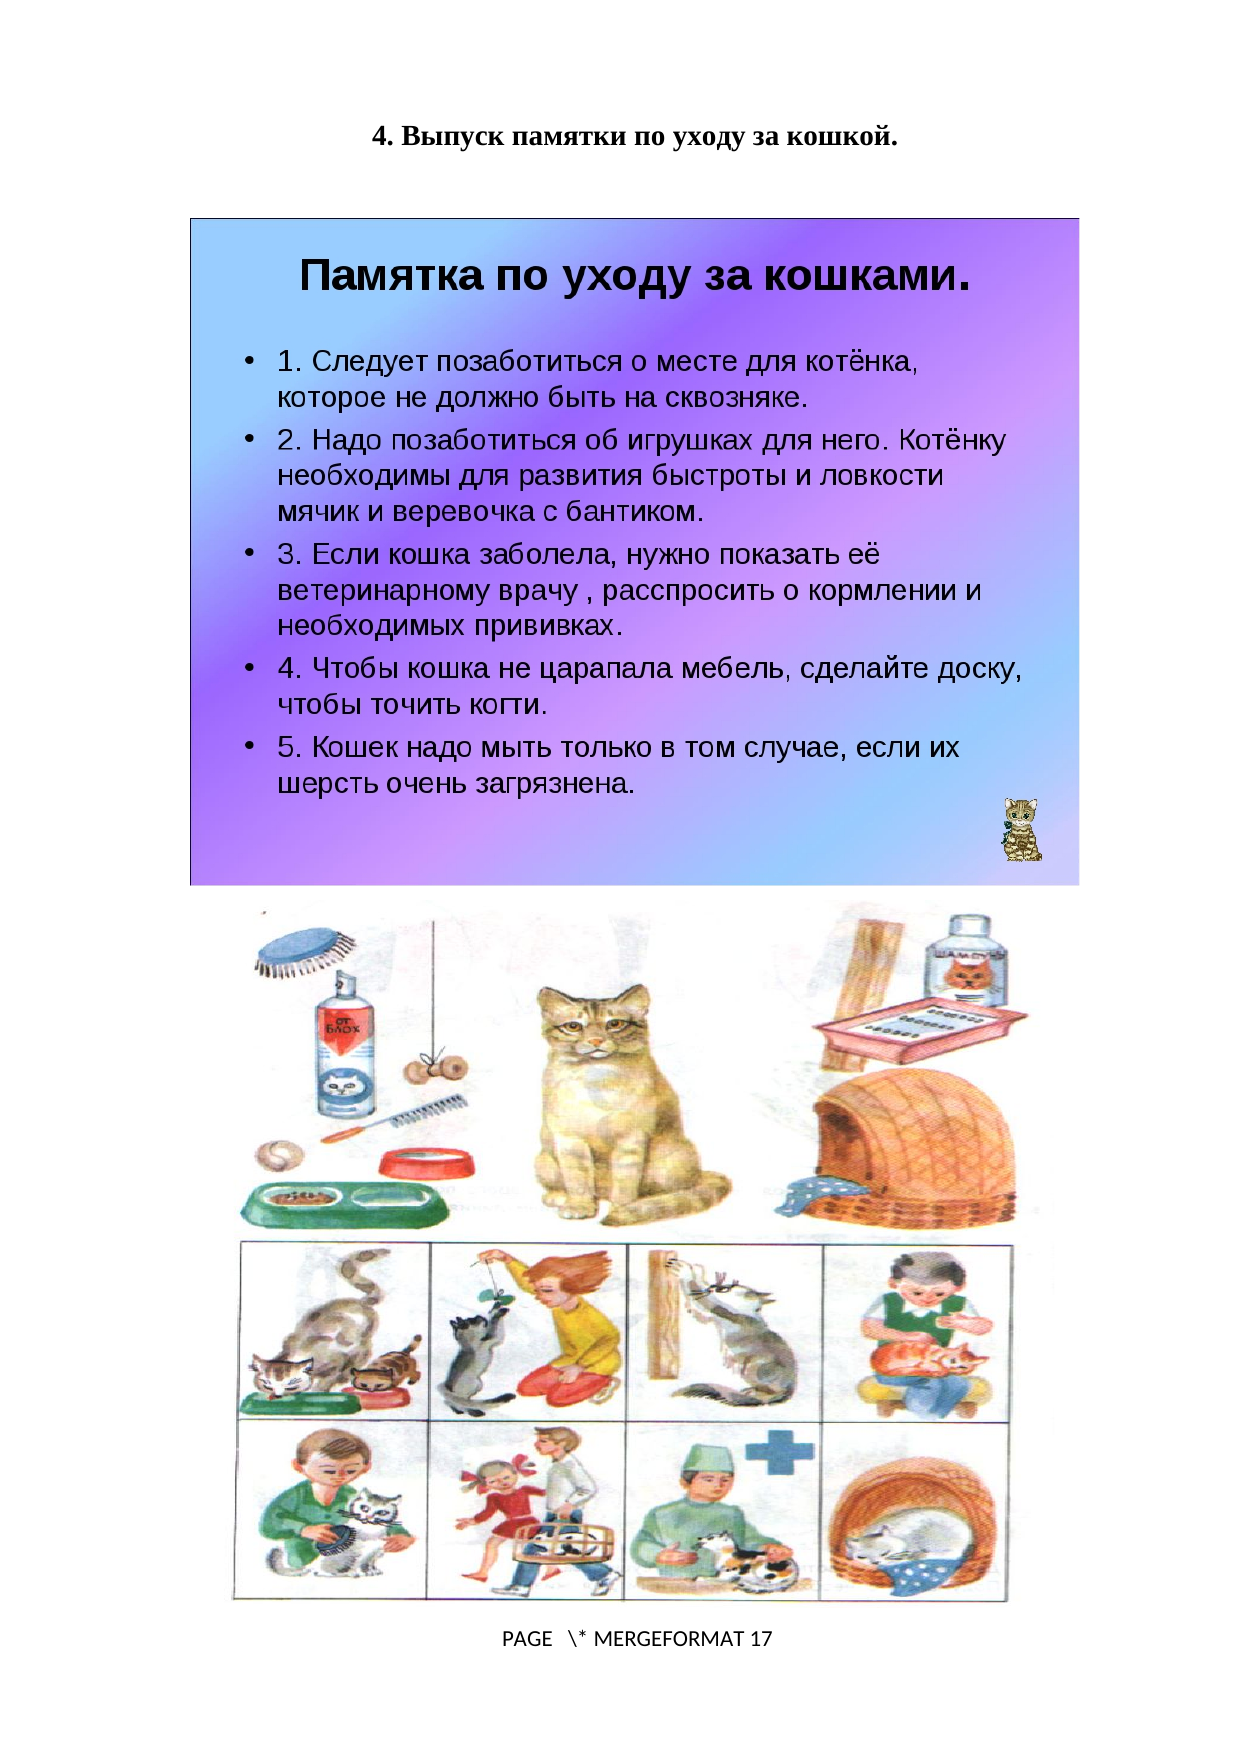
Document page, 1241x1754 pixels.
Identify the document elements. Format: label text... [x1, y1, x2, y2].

text 4. Выпуск памятки по уходу за кошкой. [118, 118, 1152, 152]
picture [215, 900, 1055, 1608]
picture [190, 218, 1080, 886]
